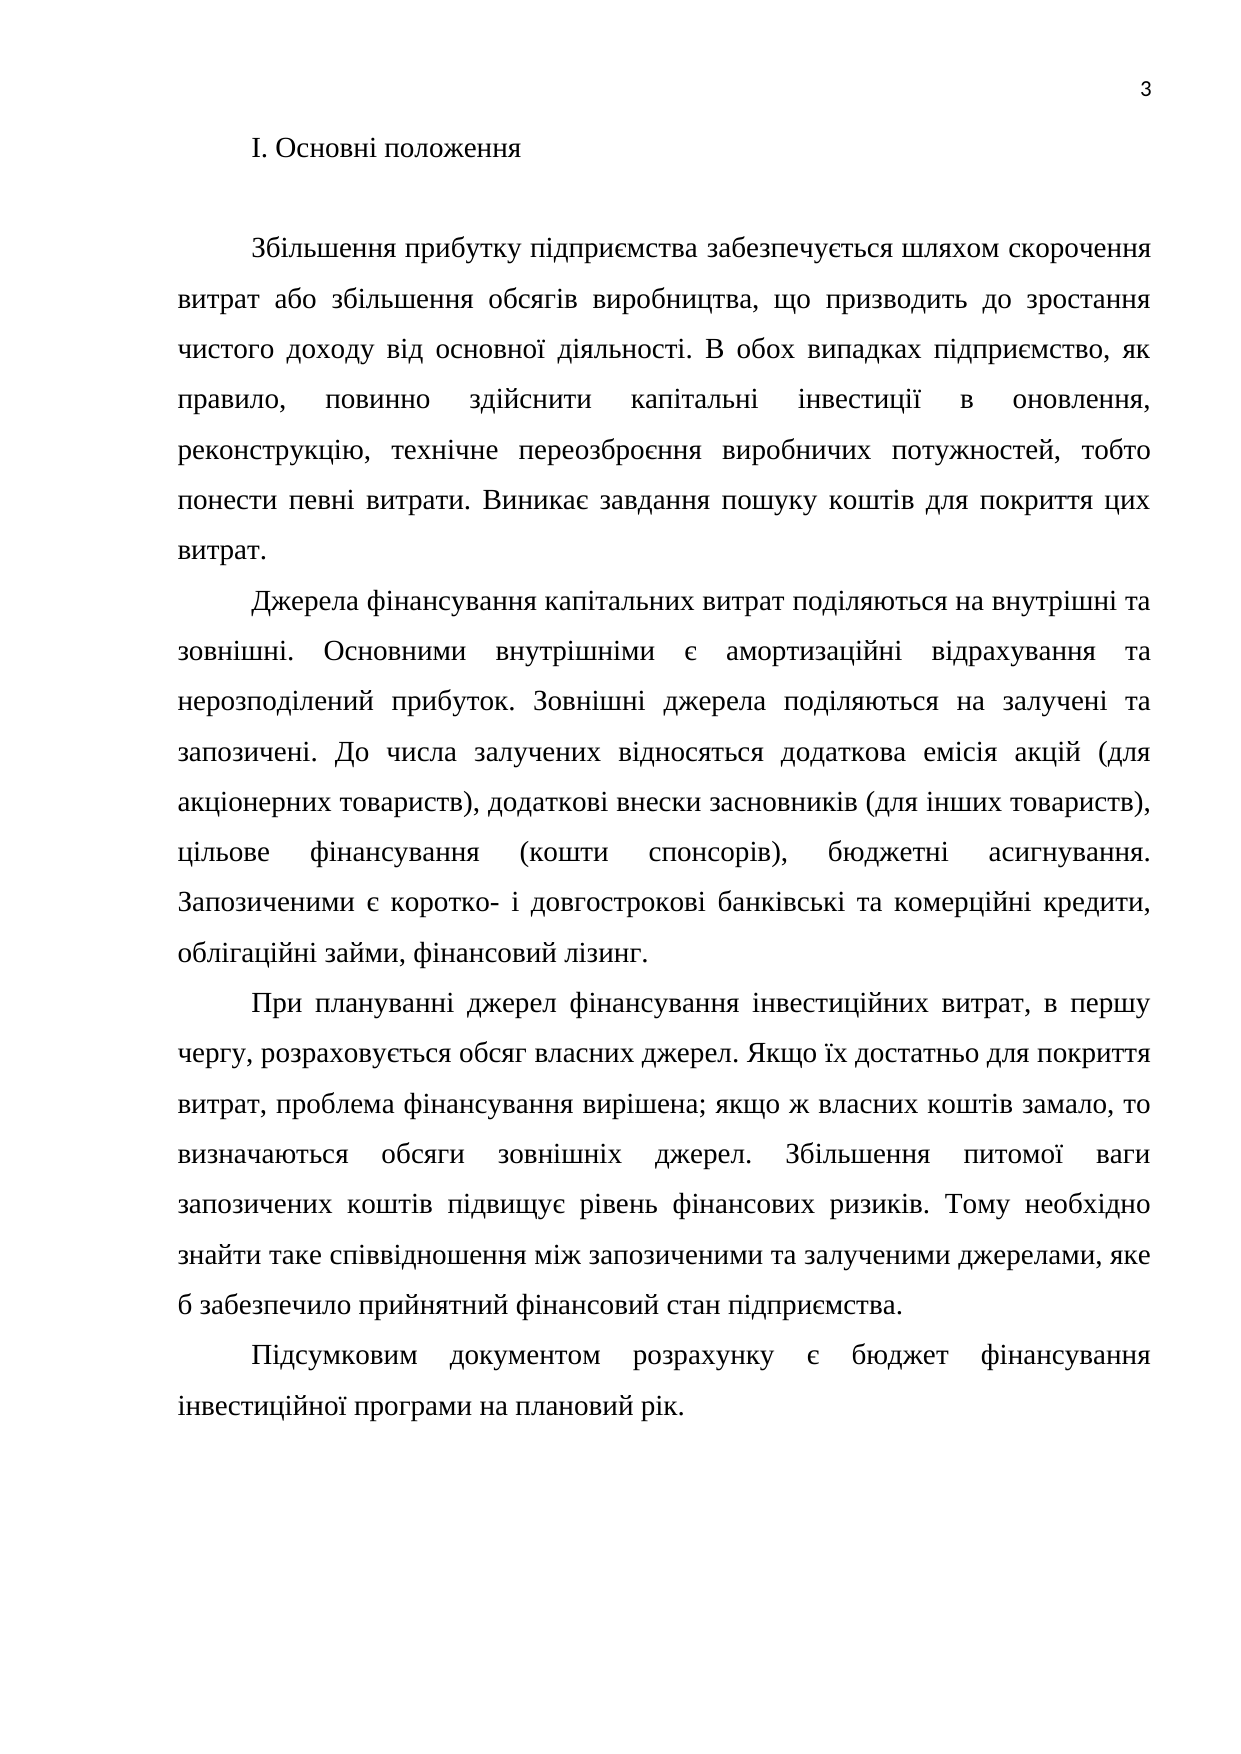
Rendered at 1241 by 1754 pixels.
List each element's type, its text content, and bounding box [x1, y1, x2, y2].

text Збільшення прибутку підприємства забезпечується шляхом скорочення витрат або збільшення обсягів виробництва, що призводить до зростання чистого доходу від основної діяльності. В обох випадках підприємство, як правило, повинно здійснити капітальні інвестиції в оновлення, реконструкцію, технічне переозброєння виробничих потужностей, тобто понести певні витрати. Виникає завдання пошуку коштів для покриття цих витрат. [177, 231, 1152, 566]
text І. Основні положення [177, 130, 1152, 163]
text Джерела фінансування капітальних витрат поділяються на внутрішні та зовнішні. Основними внутрішніми є амортизаційні відрахування та нерозподілений прибуток. Зовнішні джерела поділяються на залучені та запозичені. До числа залучених відносяться додаткова емісія акцій (для акціонерних товариств), додаткові внески засновників (для інших товариств), цільове фінансування (кошти спонсорів), бюджетні асигнування. Запозиченими є коротко- і довгострокові банківські та комерційні кредити, облігаційні займи, фінансовий лізинг. [177, 583, 1152, 968]
text При плануванні джерел фінансування інвестиційних витрат, в першу чергу, розраховується обсяг власних джерел. Якщо їх достатньо для покриття витрат, проблема фінансування вирішена; якщо ж власних коштів замало, то визначаються обсяги зовнішніх джерел. Збільшення питомої ваги запозичених коштів підвищує рівень фінансових ризиків. Тому необхідно знайти таке співвідношення між запозиченими та залученими джерелами, яке б забезпечило прийнятний фінансовий стан підприємства. [177, 985, 1152, 1321]
text Підсумковим документом розрахунку є бюджет фінансування інвестиційної програми на плановий рік. [177, 1337, 1152, 1421]
